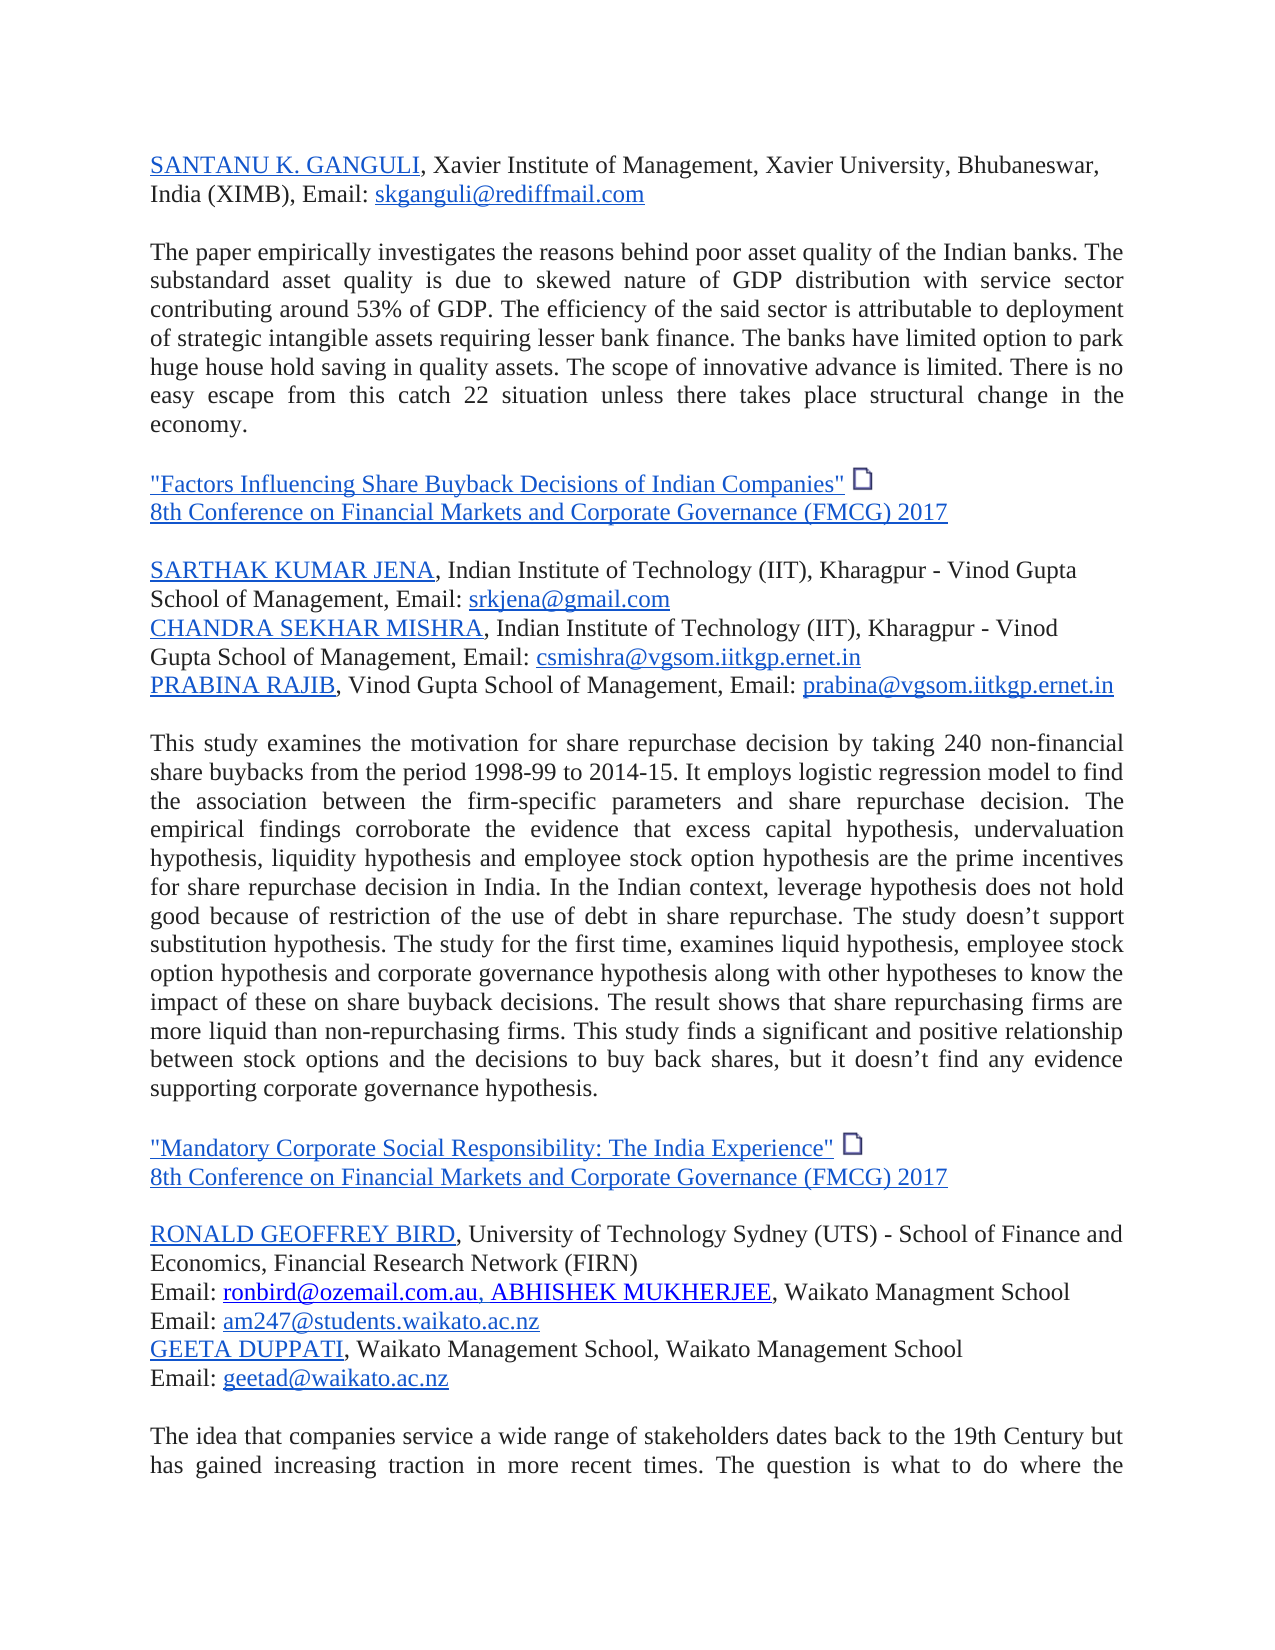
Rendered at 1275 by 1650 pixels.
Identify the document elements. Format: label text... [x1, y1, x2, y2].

text SARTHAK KUMAR JENA, Indian Institute of Technology (IIT), Kharagpur - Vinod Gupta School of Management, Email: srkjena@gmail.com CHANDRA SEKHAR MISHRA, Indian Institute of Technology (IIT), Kharagpur - Vinod Gupta School of Management, Email: csmishra@vgsom.iitkgp.ernet.in PRABINA RAJIB, Vinod Gupta School of Management, Email: prabina@vgsom.iitkgp.ernet.in [150, 555, 1125, 699]
text This study examines the motivation for share repurchase decision by taking 240 non-financial share buybacks from the period 1998-99 to 2014-15. It employs logistic regression model to find the association between the firm-specific parameters and share repurchase decision. The empirical findings corroborate the evidence that excess capital hypothesis, undervaluation hypothesis, liquidity hypothesis and employee stock option hypothesis are the prime incentives for share repurchase decision in India. In the Indian context, leverage hypothesis does not hold good because of restriction of the use of debt in share repurchase. The study doesn’t support substitution hypothesis. The study for the first time, examines liquid hypothesis, employee stock option hypothesis and corporate governance hypothesis along with other hypotheses to know the impact of these on share buyback decisions. The result shows that share repurchasing firms are more liquid than non-repurchasing firms. This study finds a significant and positive relationship between stock options and the decisions to buy back shares, but it doesn’t find any evidence supporting corporate governance hypothesis. [150, 728, 1125, 1102]
picture [850, 467, 876, 492]
text The paper empirically investigates the reasons behind poor asset quality of the Indian banks. The substandard asset quality is due to skewed nature of GDP distribution with service sector contributing around 53% of GDP. The efficiency of the said sector is attributable to deployment of strategic intangible assets requiring lesser bank finance. The banks have limited option to park huge house hold saving in quality assets. The scope of innovative advance is limited. There is no easy escape from this catch 22 situation unless there takes place structural change in the economy. [150, 237, 1125, 438]
text RONALD GEOFFREY BIRD, University of Technology Sydney (UTS) - School of Finance and Economics, Financial Research Network (FIRN) Email: ronbird@ozemail.com.au, ABHISHEK MUKHERJEE, Waikato Managment School Email: am247@students.waikato.ac.nz GEETA DUPPATI, Waikato Management School, Waikato Management School Email: geetad@waikato.ac.nz [150, 1219, 1125, 1392]
text "Mandatory Corporate Social Responsibility: The India Experience" 8th Conference on Financial Markets and Corporate Governance (FMCG) 2017 [150, 1131, 1125, 1190]
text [150, 1421, 1125, 1479]
text SANTANU K. GANGULI, Xavier Institute of Management, Xavier University, Bhubaneswar, India (XIMB), Email: skganguli@rediffmail.com [150, 150, 1125, 207]
picture [840, 1131, 866, 1157]
text "Factors Influencing Share Buyback Decisions of Indian Companies" 8th Conference on Financial Markets and Corporate Governance (FMCG) 2017 [150, 467, 1125, 526]
